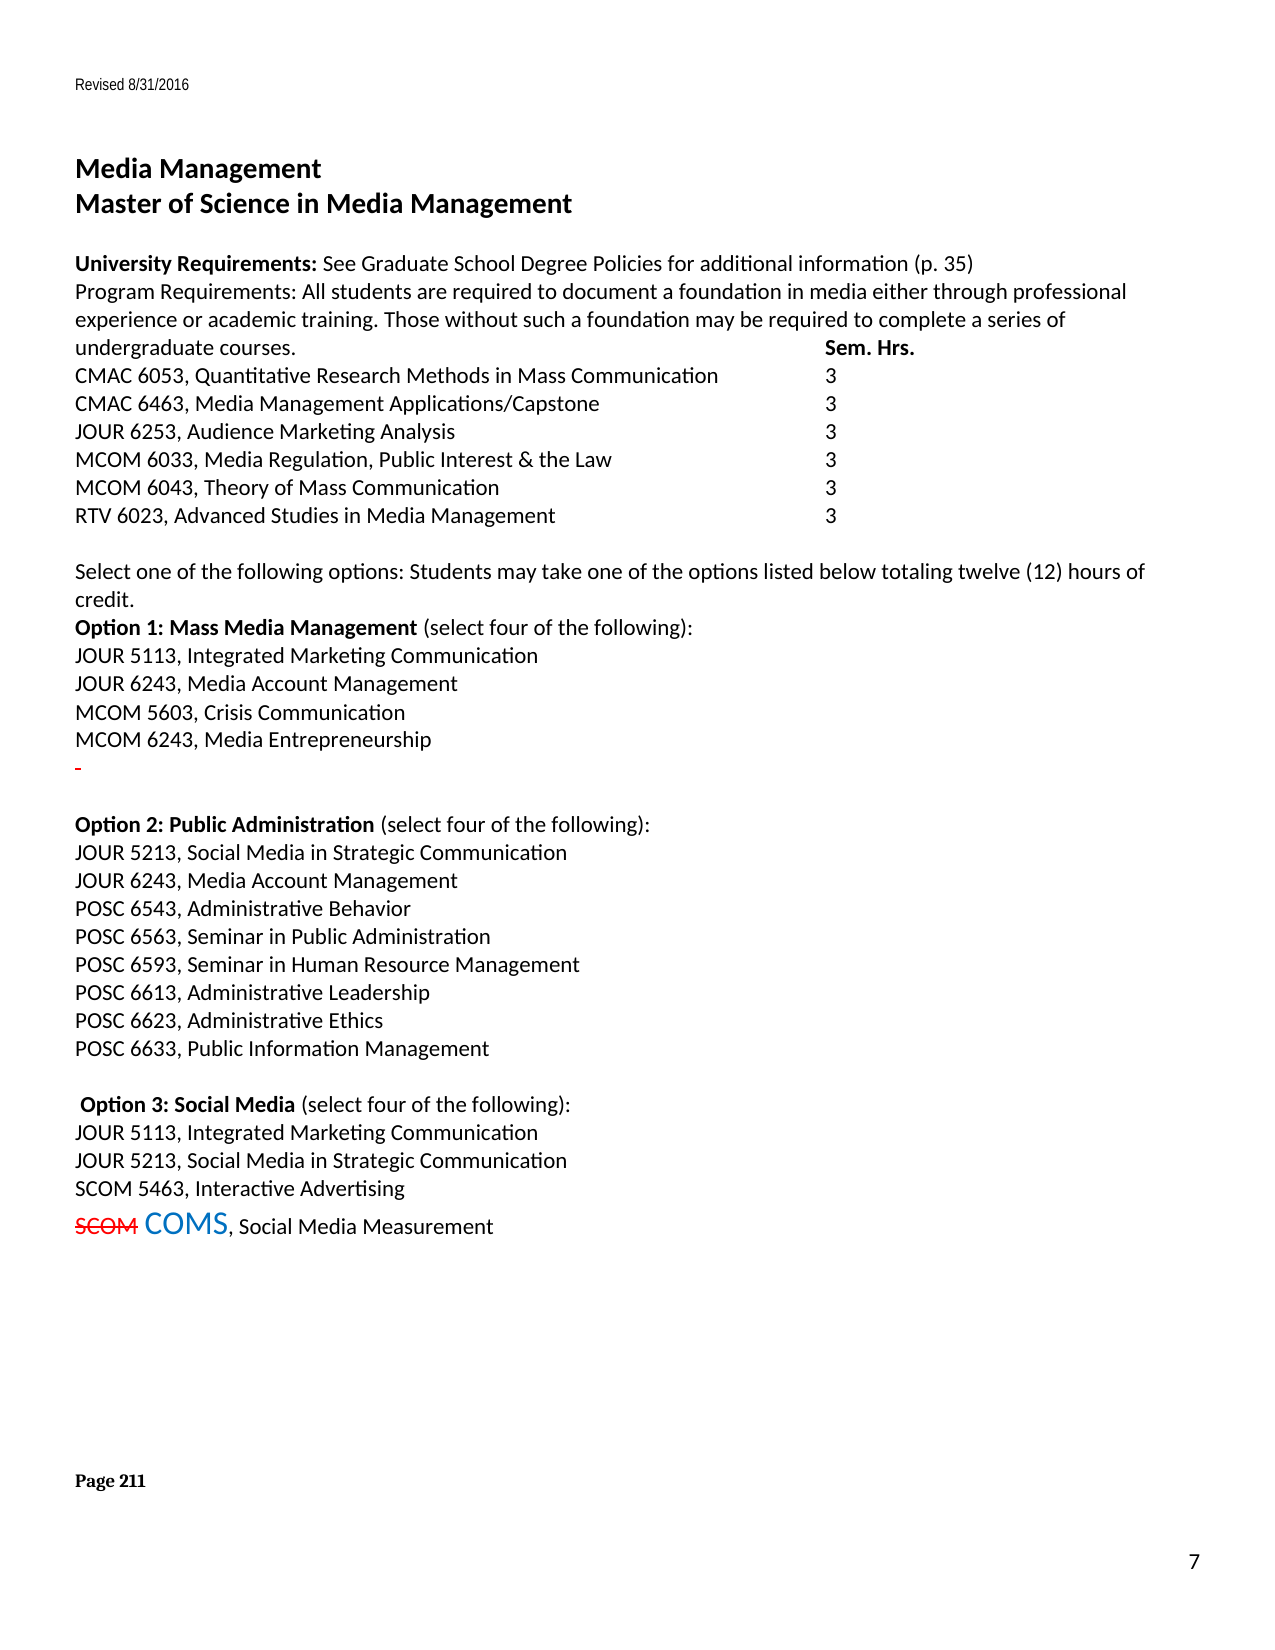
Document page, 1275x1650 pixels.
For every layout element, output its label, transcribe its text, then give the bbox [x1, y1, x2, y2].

text Option 1: Mass Media Management (select four of the following): [75, 613, 1200, 642]
text POSC 6563, Seminar in Public Administration [75, 922, 1200, 950]
text MCOM 6043, Theory of Mass Communication 3 [75, 473, 1200, 501]
text JOUR 5113, Integrated Marketing Communication [75, 642, 1200, 669]
text JOUR 6243, Media Account Management [75, 866, 1200, 894]
text MCOM 5603, Crisis Communication [75, 698, 1200, 726]
text RTV 6023, Advanced Studies in Media Management 3 [75, 501, 1200, 529]
text POSC 6593, Seminar in Human Resource Management [75, 950, 1200, 978]
text CMAC 6463, Media Management Applications/Capstone 3 [75, 389, 1200, 417]
text Page 211 [75, 1471, 1200, 1492]
text POSC 6543, Administrative Behavior [75, 894, 1200, 922]
text POSC 6623, Administrative Ethics [75, 1006, 1200, 1034]
text Option 2: Public Administration (select four of the following): [75, 810, 1200, 838]
text Program Requirements: All students are required to document a foundation in media either through professional experience or academic training. Those without such a foundation may be required to complete a series of undergraduate courses. Sem. Hrs. [75, 277, 1200, 361]
text Master of Science in Media Management [75, 186, 1200, 221]
text SCOM COMS, Social Media Measurement [75, 1202, 1200, 1243]
text MCOM 6033, Media Regulation, Public Interest & the Law 3 [75, 445, 1200, 473]
text Media Management [75, 150, 1200, 186]
text JOUR 6243, Media Account Management [75, 669, 1200, 698]
text MCOM 6243, Media Entrepreneurship [75, 726, 1200, 754]
text CMAC 6053, Quantitative Research Methods in Mass Communication 3 [75, 361, 1200, 389]
text JOUR 5113, Integrated Marketing Communication [75, 1118, 1200, 1146]
text JOUR 6253, Audience Marketing Analysis 3 [75, 417, 1200, 445]
text Select one of the following options: Students may take one of the options listed below totaling twelve (12) hours of credit. [75, 557, 1200, 613]
text POSC 6613, Administrative Leadership [75, 978, 1200, 1006]
text University Requirements: See Graduate School Degree Policies for additional information (p. 35) [75, 249, 1200, 277]
text POSC 6633, Public Information Management [75, 1034, 1200, 1062]
text JOUR 5213, Social Media in Strategic Communication [75, 1146, 1200, 1174]
text Option 3: Social Media (select four of the following): [75, 1090, 1200, 1118]
text JOUR 5213, Social Media in Strategic Communication [75, 838, 1200, 866]
text SCOM 5463, Interactive Advertising [75, 1174, 1200, 1202]
